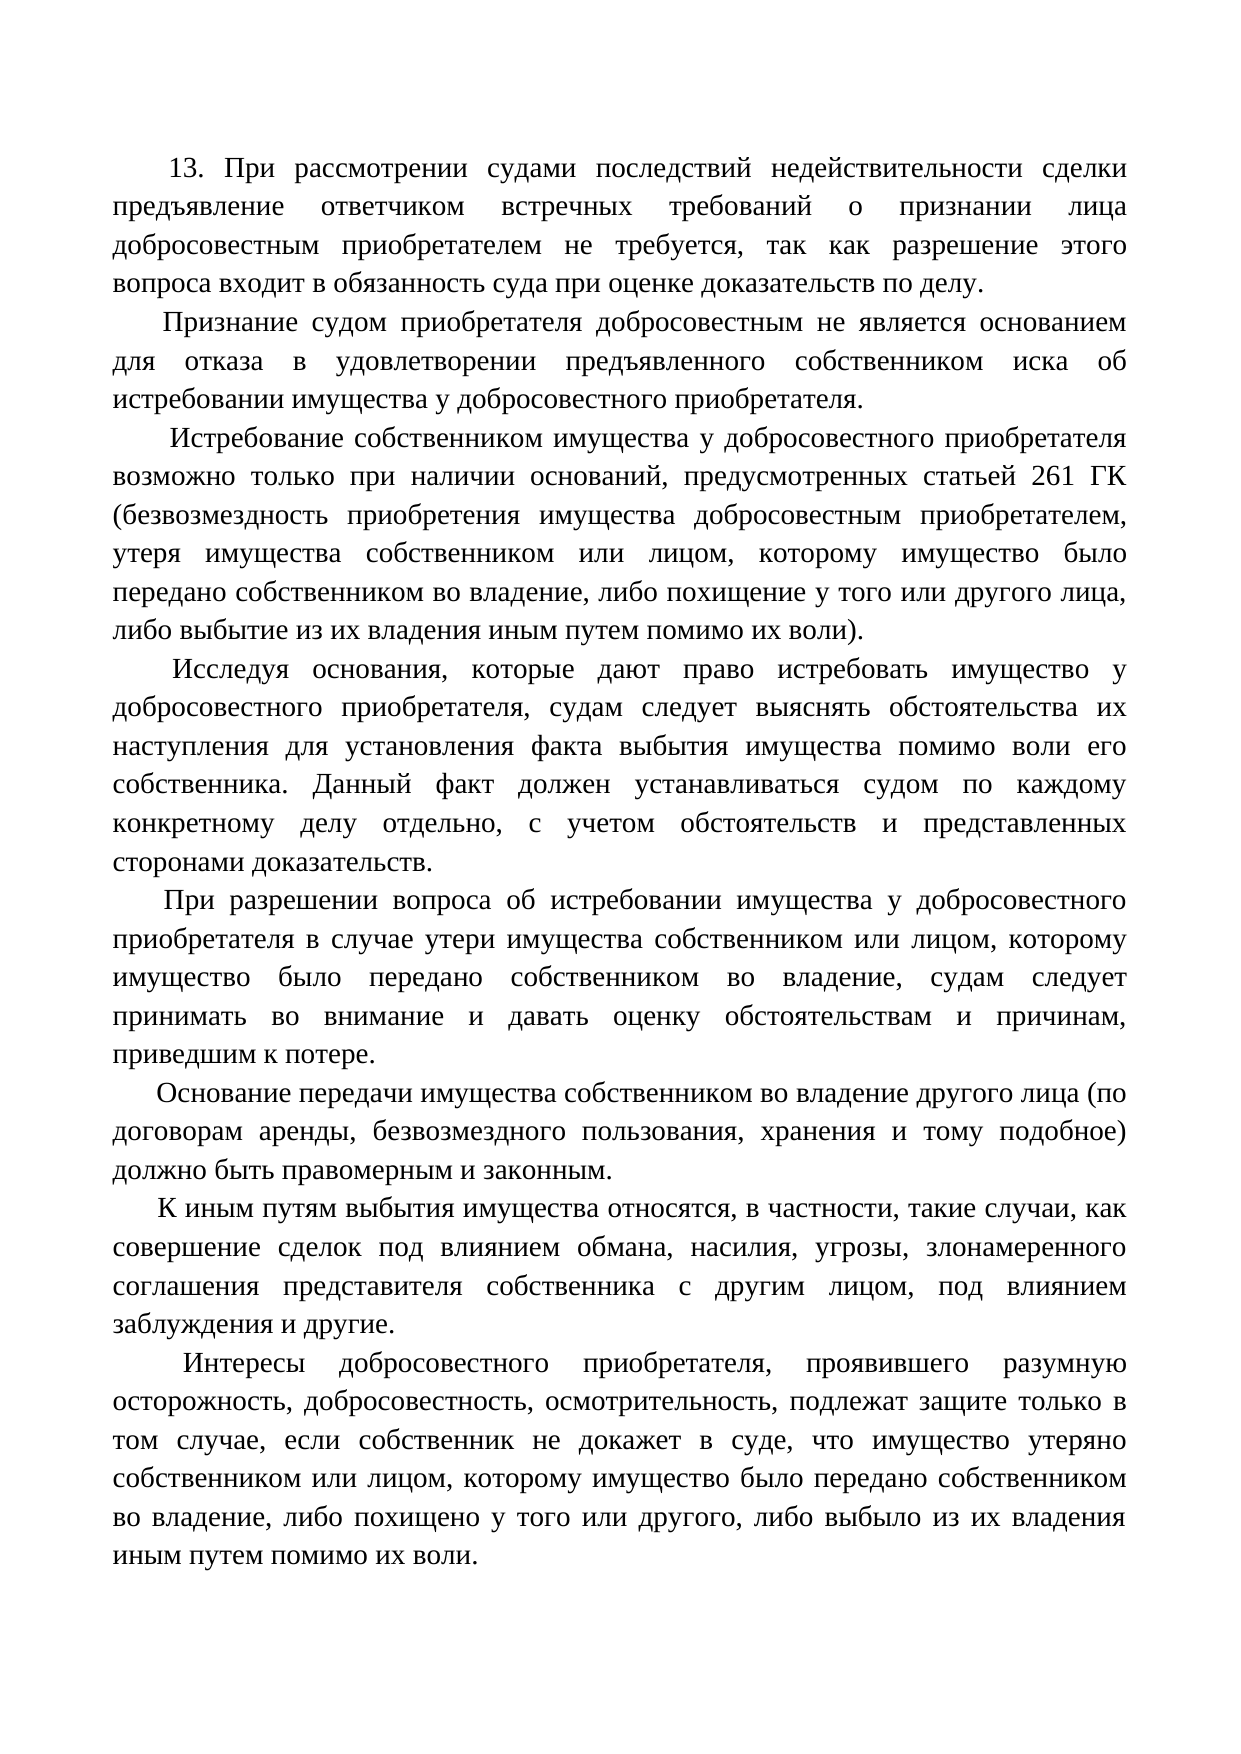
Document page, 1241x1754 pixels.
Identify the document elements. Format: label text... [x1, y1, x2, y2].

text Признание судом приобретателя добросовестным не является основанием для отказа в удовлетворении предъявленного собственником иска об истребовании имущества у добросовестного приобретателя. [112, 304, 1128, 415]
text Основание передачи имущества собственником во владение другого лица (по договорам аренды, безвозмездного пользования, хранения и тому подобное) должно быть правомерным и законным. [112, 1075, 1128, 1186]
text При разрешении вопроса об истребовании имущества у добросовестного приобретателя в случае утери имущества собственником или лицом, которому имущество было передано собственником во владение, судам следует принимать во внимание и давать оценку обстоятельствам и причинам, приведшим к потере. [112, 882, 1128, 1070]
text К иным путям выбытия имущества относятся, в частности, такие случаи, как совершение сделок под влиянием обмана, насилия, угрозы, злонамеренного соглашения представителя собственника с другим лицом, под влиянием заблуждения и другие. [112, 1191, 1128, 1340]
text 13. При рассмотрении судами последствий недействительности сделки предъявление ответчиком встречных требований о признании лица добросовестным приобретателем не требуется, так как разрешение этого вопроса входит в обязанность суда при оценке доказательств по делу. [112, 150, 1128, 299]
text Интересы добросовестного приобретателя, проявившего разумную осторожность, добросовестность, осмотрительность, подлежат защите только в том случае, если собственник не докажет в суде, что имущество утеряно собственником или лицом, которому имущество было передано собственником во владение, либо похищено у того или другого, либо выбыло из их владения иным путем помимо их воли. [112, 1345, 1128, 1571]
text Исследуя основания, которые дают право истребовать имущество у добросовестного приобретателя, судам следует выяснять обстоятельства их наступления для установления факта выбытия имущества помимо воли его собственника. Данный факт должен устанавливаться судом по каждому конкретному делу отдельно, с учетом обстоятельств и представленных сторонами доказательств. [112, 651, 1128, 877]
text Истребование собственником имущества у добросовестного приобретателя возможно только при наличии оснований, предусмотренных статьей 261 ГК (безвозмездность приобретения имущества добросовестным приобретателем, утеря имущества собственником или лицом, которому имущество было передано собственником во владение, либо похищение у того или другого лица, либо выбытие из их владения иным путем помимо их воли). [112, 420, 1128, 646]
